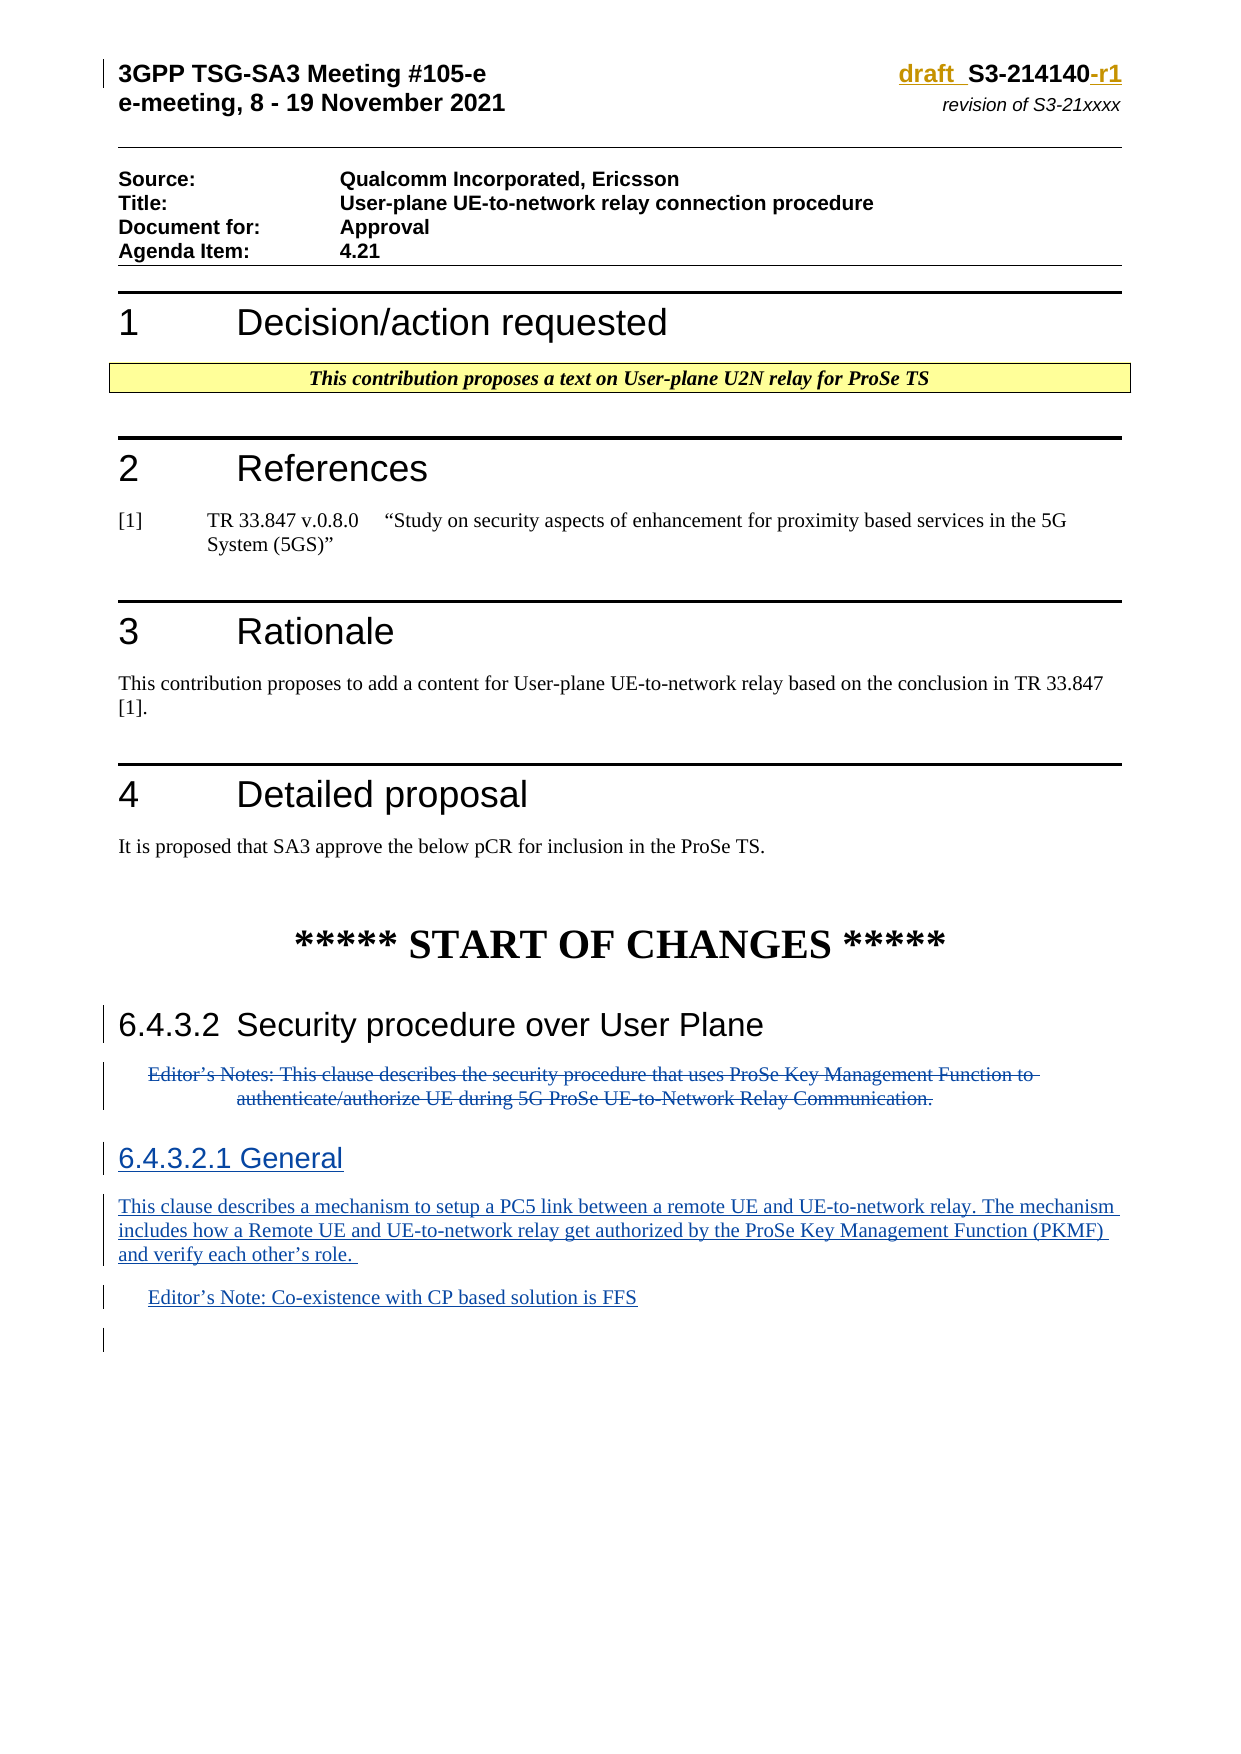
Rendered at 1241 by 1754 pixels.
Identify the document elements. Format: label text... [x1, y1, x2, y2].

text 3GPP TSG-SA3 Meeting #105-e S3-214140 [486, 59, 1122, 88]
subtitle 2 References [118, 440, 1122, 489]
text It is proposed that SA3 approve the below pCR for inclusion in the ProSe TS. [118, 834, 1122, 858]
subtitle 3 Rationale [118, 603, 1122, 652]
text ***** START OF CHANGES ***** [118, 919, 1122, 967]
text e-meeting, 8 - 19 November 2021 revision of S3-21xxxx [118, 88, 1122, 117]
text Title: User-plane UE-to-network relay connection procedure [118, 191, 1122, 215]
text This contribution proposes a text on User-plane U2N relay for ProSe TS [110, 364, 1130, 392]
subtitle 6.4.3.2 Security procedure over User Plane [118, 1005, 1122, 1043]
text This contribution proposes to add a content for User-plane UE-to-network relay based on the conclusion in TR 33.847 [1]. [118, 671, 1122, 719]
text Agenda Item: 4.21 [118, 239, 1122, 265]
subtitle 4 Detailed proposal [118, 766, 1122, 815]
text Source: Qualcomm Incorporated, Ericsson [118, 167, 1122, 191]
subtitle 1 Decision/action requested [118, 294, 1122, 344]
text Document for: Approval [118, 215, 1122, 239]
text [1] TR 33.847 v.0.8.0 “Study on security aspects of enhancement for proximity based services in the 5G System (5GS)” [118, 508, 1122, 556]
text 3GPP TSG-SA3 Meeting #105-e S3-214140 [118, 59, 423, 88]
